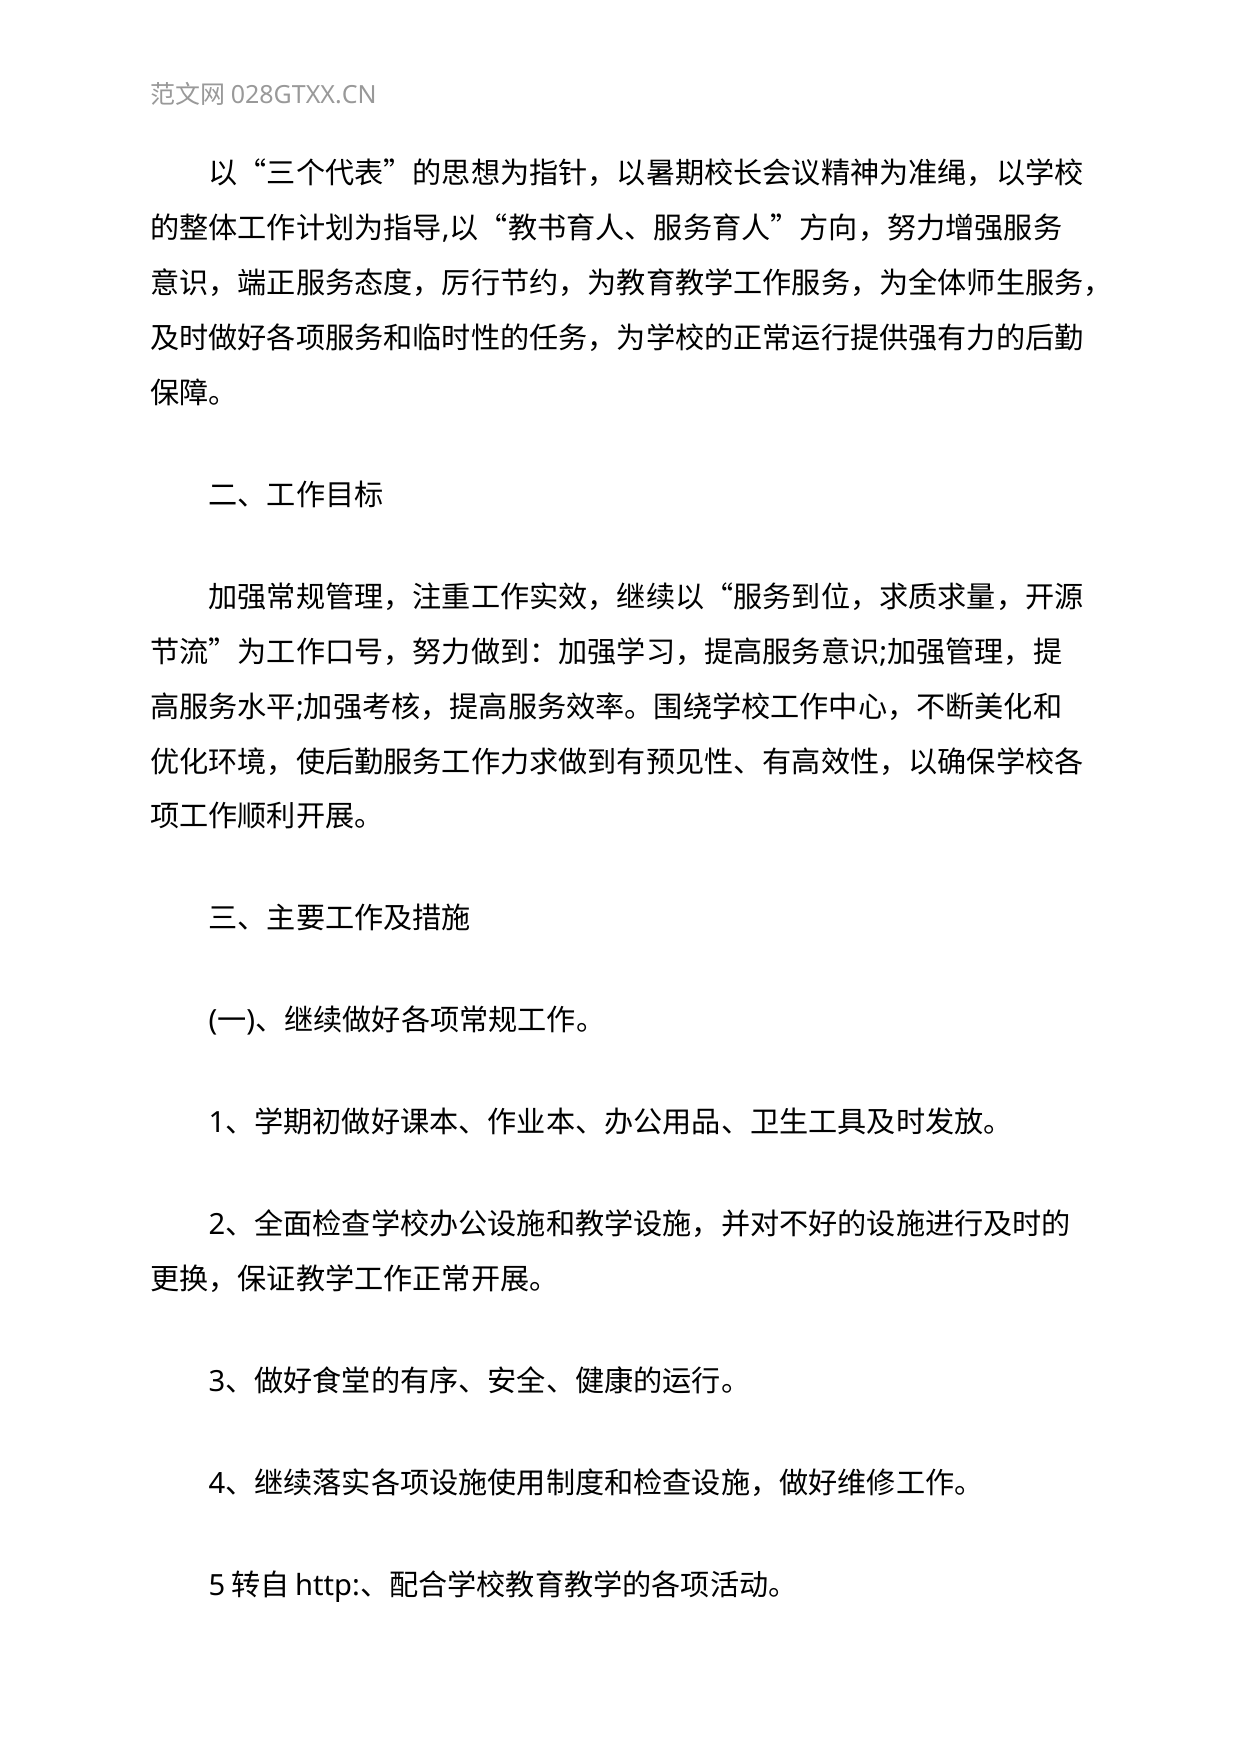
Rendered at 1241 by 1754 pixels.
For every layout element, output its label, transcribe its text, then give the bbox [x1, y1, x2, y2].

text 1、学期初做好课本、作业本、办公用品、卫生工具及时发放。 [150, 1098, 1090, 1141]
text 3、做好食堂的有序、安全、健康的运行。 [150, 1357, 1090, 1400]
text 以“三个代表”的思想为指针，以暑期校长会议精神为准绳，以学校的整体工作计划为指导,以“教书育人、服务育人”方向，努力增强服务意识，端正服务态度，厉行节约，为教育教学工作服务，为全体师生服务，及时做好各项服务和临时性的任务，为学校的正常运行提供强有力的后勤保障。 [150, 150, 1090, 412]
text (一)、继续做好各项常规工作。 [150, 997, 1090, 1039]
text 三、主要工作及措施 [150, 895, 1090, 937]
text 二、工作目标 [150, 471, 1090, 514]
text 加强常规管理，注重工作实效，继续以“服务到位，求质求量，开源节流”为工作口号，努力做到：加强学习，提高服务意识;加强管理，提高服务水平;加强考核，提高服务效率。围绕学校工作中心，不断美化和优化环境，使后勤服务工作力求做到有预见性、有高效性，以确保学校各项工作顺利开展。 [150, 573, 1090, 835]
text 4、继续落实各项设施使用制度和检查设施，做好维修工作。 [150, 1459, 1090, 1502]
text 5转自http:、配合学校教育教学的各项活动。 [150, 1561, 1090, 1604]
text 2、全面检查学校办公设施和教学设施，并对不好的设施进行及时的更换，保证教学工作正常开展。 [150, 1201, 1090, 1298]
